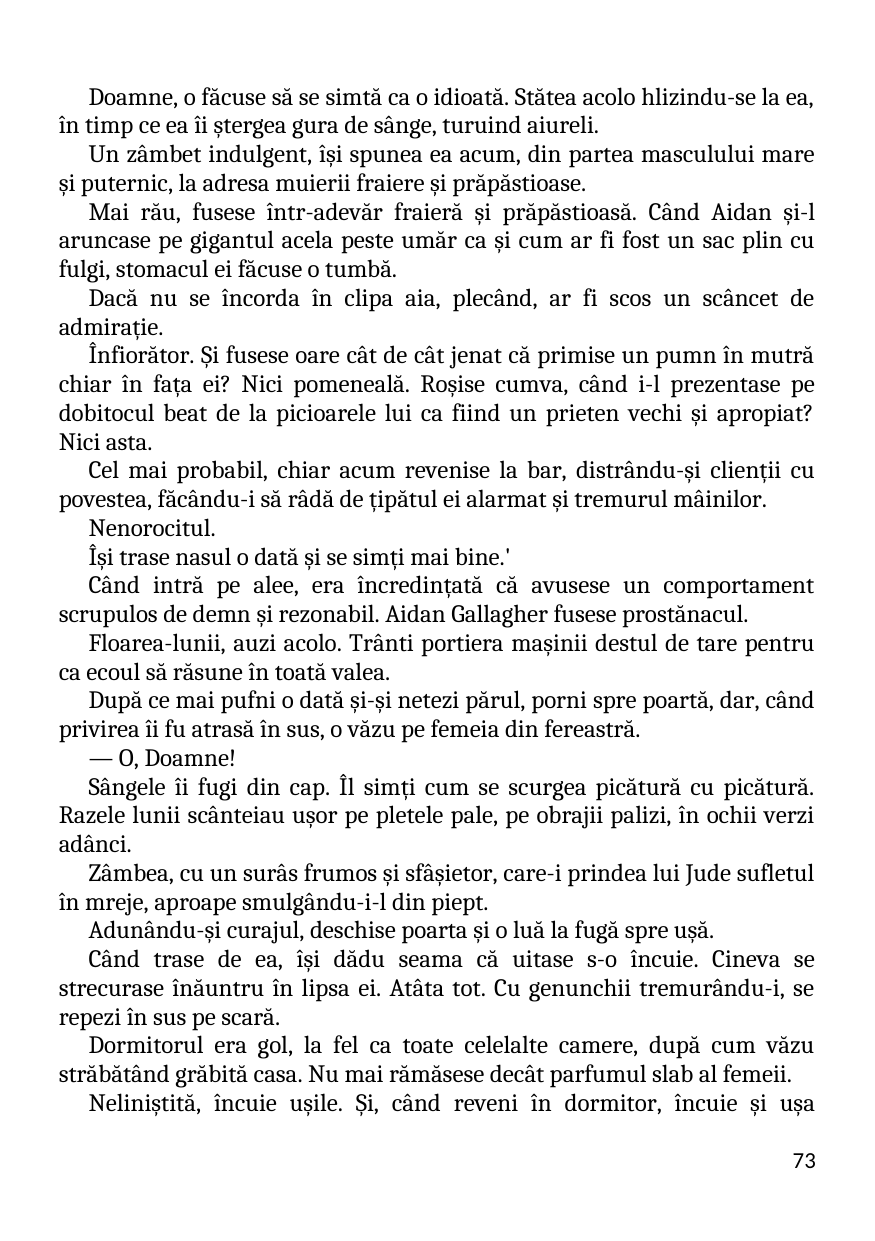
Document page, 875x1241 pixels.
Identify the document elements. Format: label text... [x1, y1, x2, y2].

text Își trase nasul o dată și se simți mai bine.' [58, 543, 816, 571]
text După ce mai pufni o dată și-și netezi părul, porni spre poartă, dar, când privirea îi fu atrasă în sus, o văzu pe femeia din fereastră. [58, 686, 816, 744]
text Mai rău, fusese într-adevăr fraieră și prăpăstioasă. Când Aidan și-l aruncase pe gigantul acela peste umăr ca și cum ar fi fost un sac plin cu fulgi, stomacul ei făcuse o tumbă. [58, 198, 816, 284]
text Adunându-și curajul, deschise poarta și o luă la fugă spre ușă. [58, 916, 816, 945]
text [58, 1089, 816, 1118]
text — O, Doamne! [58, 744, 816, 773]
text Înfiorător. Și fusese oare cât de cât jenat că primise un pumn în mutră chiar în fața ei? Nici pomeneală. Roșise cumva, când i-l prezentase pe dobitocul beat de la picioarele lui ca fiind un prieten vechi și apropiat? Nici asta. [58, 341, 816, 456]
text Când intră pe alee, era încredințată că avusese un comportament scrupulos de demn și rezonabil. Aidan Gallagher fusese prostănacul. [58, 571, 816, 629]
text Un zâmbet indulgent, își spunea ea acum, din partea masculului mare și puternic, la adresa muierii fraiere și prăpăstioase. [58, 140, 816, 198]
text Cel mai probabil, chiar acum revenise la bar, distrându-și clienții cu povestea, făcându-i să râdă de țipătul ei alarmat și tremurul mâinilor. [58, 456, 816, 514]
text Dormitorul era gol, la fel ca toate celelalte camere, după cum văzu străbătând grăbită casa. Nu mai rămăsese decât parfumul slab al femeii. [58, 1031, 816, 1089]
text Doamne, o făcuse să se simtă ca o idioată. Stătea acolo hlizindu-se la ea, în timp ce ea îi ștergea gura de sânge, turuind aiureli. [58, 83, 816, 140]
text Dacă nu se încorda în clipa aia, plecând, ar fi scos un scâncet de admirație. [58, 284, 816, 341]
text Zâmbea, cu un surâs frumos și sfâșietor, care-i prindea lui Jude sufletul în mreje, aproape smulgându-i-l din piept. [58, 859, 816, 916]
text Sângele îi fugi din cap. Îl simți cum se scurgea picătură cu picătură. Razele lunii scânteiau ușor pe pletele pale, pe obrajii palizi, în ochii verzi adânci. [58, 773, 816, 859]
text Când trase de ea, își dădu seama că uitase s-o încuie. Cineva se strecurase înăuntru în lipsa ei. Atâta tot. Cu genunchii tremurându-i, se repezi în sus pe scară. [58, 945, 816, 1031]
text Nenorocitul. [58, 514, 816, 543]
text Floarea-lunii, auzi acolo. Trânti portiera mașinii destul de tare pentru ca ecoul să răsune în toată valea. [58, 629, 816, 686]
